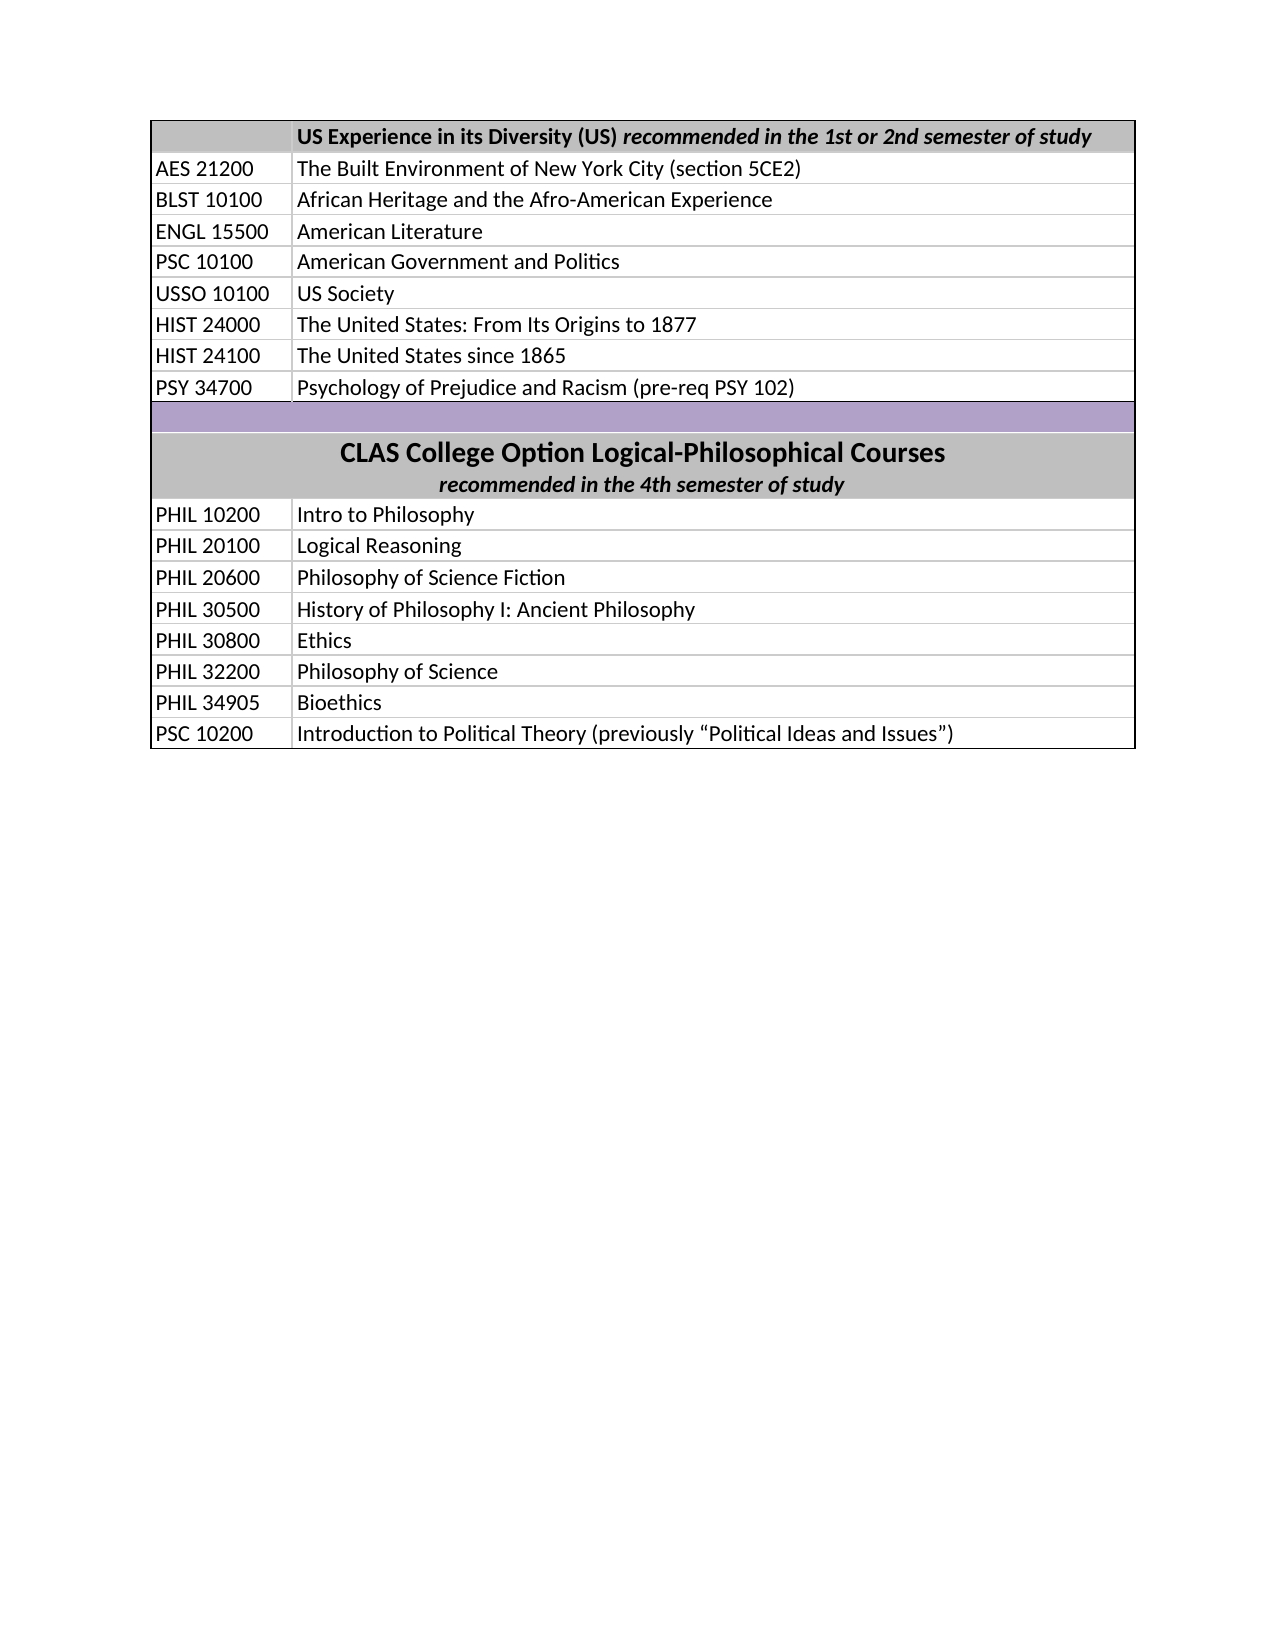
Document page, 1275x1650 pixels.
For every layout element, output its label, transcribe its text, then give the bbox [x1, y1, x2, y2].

table_cell Intro to Philosophy [293, 499, 1134, 529]
table_cell American Literature [293, 215, 1134, 245]
table_header US Experience in its Diversity (US) recommended in the 1st or 2nd semester of study [293, 121, 1134, 151]
table_cell HIST 24000 [152, 309, 291, 339]
table_cell HIST 24100 [152, 340, 291, 370]
table_cell PHIL 34905 [152, 687, 291, 716]
table_cell PHIL 20600 [152, 562, 291, 591]
table_cell ENGL 15500 [152, 215, 291, 245]
table_cell Psychology of Prejudice and Racism (pre-req PSY 102) [293, 372, 1134, 401]
table_cell American Government and Politics [293, 247, 1134, 276]
table_cell PSC 10200 [152, 718, 291, 748]
table_cell History of Philosophy I: Ancient Philosophy [293, 593, 1134, 623]
table_header [152, 121, 291, 151]
table_cell US Society [293, 278, 1134, 307]
table_cell PSY 34700 [152, 372, 291, 401]
table_cell The United States: From Its Origins to 1877 [293, 309, 1134, 339]
table_cell AES 21200 [152, 153, 291, 182]
table_cell BLST 10100 [152, 184, 291, 214]
table_cell Philosophy of Science Fiction [293, 562, 1134, 591]
table_cell [152, 402, 1134, 432]
table_cell PHIL 30500 [152, 593, 291, 623]
table_cell PHIL 20100 [152, 531, 291, 560]
table_cell PHIL 30800 [152, 624, 291, 654]
table_cell The Built Environment of New York City (section 5CE2) [293, 153, 1134, 182]
table_cell PSC 10100 [152, 247, 291, 276]
table_cell PHIL 32200 [152, 656, 291, 685]
table_cell Ethics [293, 624, 1134, 654]
table_cell African Heritage and the Afro-American Experience [293, 184, 1134, 214]
table_cell Bioethics [293, 687, 1134, 716]
table_cell PHIL 10200 [152, 499, 291, 529]
table_cell The United States since 1865 [293, 340, 1134, 370]
table_cell USSO 10100 [152, 278, 291, 307]
table_cell Logical Reasoning [293, 531, 1134, 560]
table_cell CLAS College Option Logical-Philosophical Courses recommended in the 4th semester of study [152, 434, 1134, 498]
table_cell Philosophy of Science [293, 656, 1134, 685]
table_cell Introduction to Political Theory (previously “Political Ideas and Issues”) [293, 718, 1134, 748]
